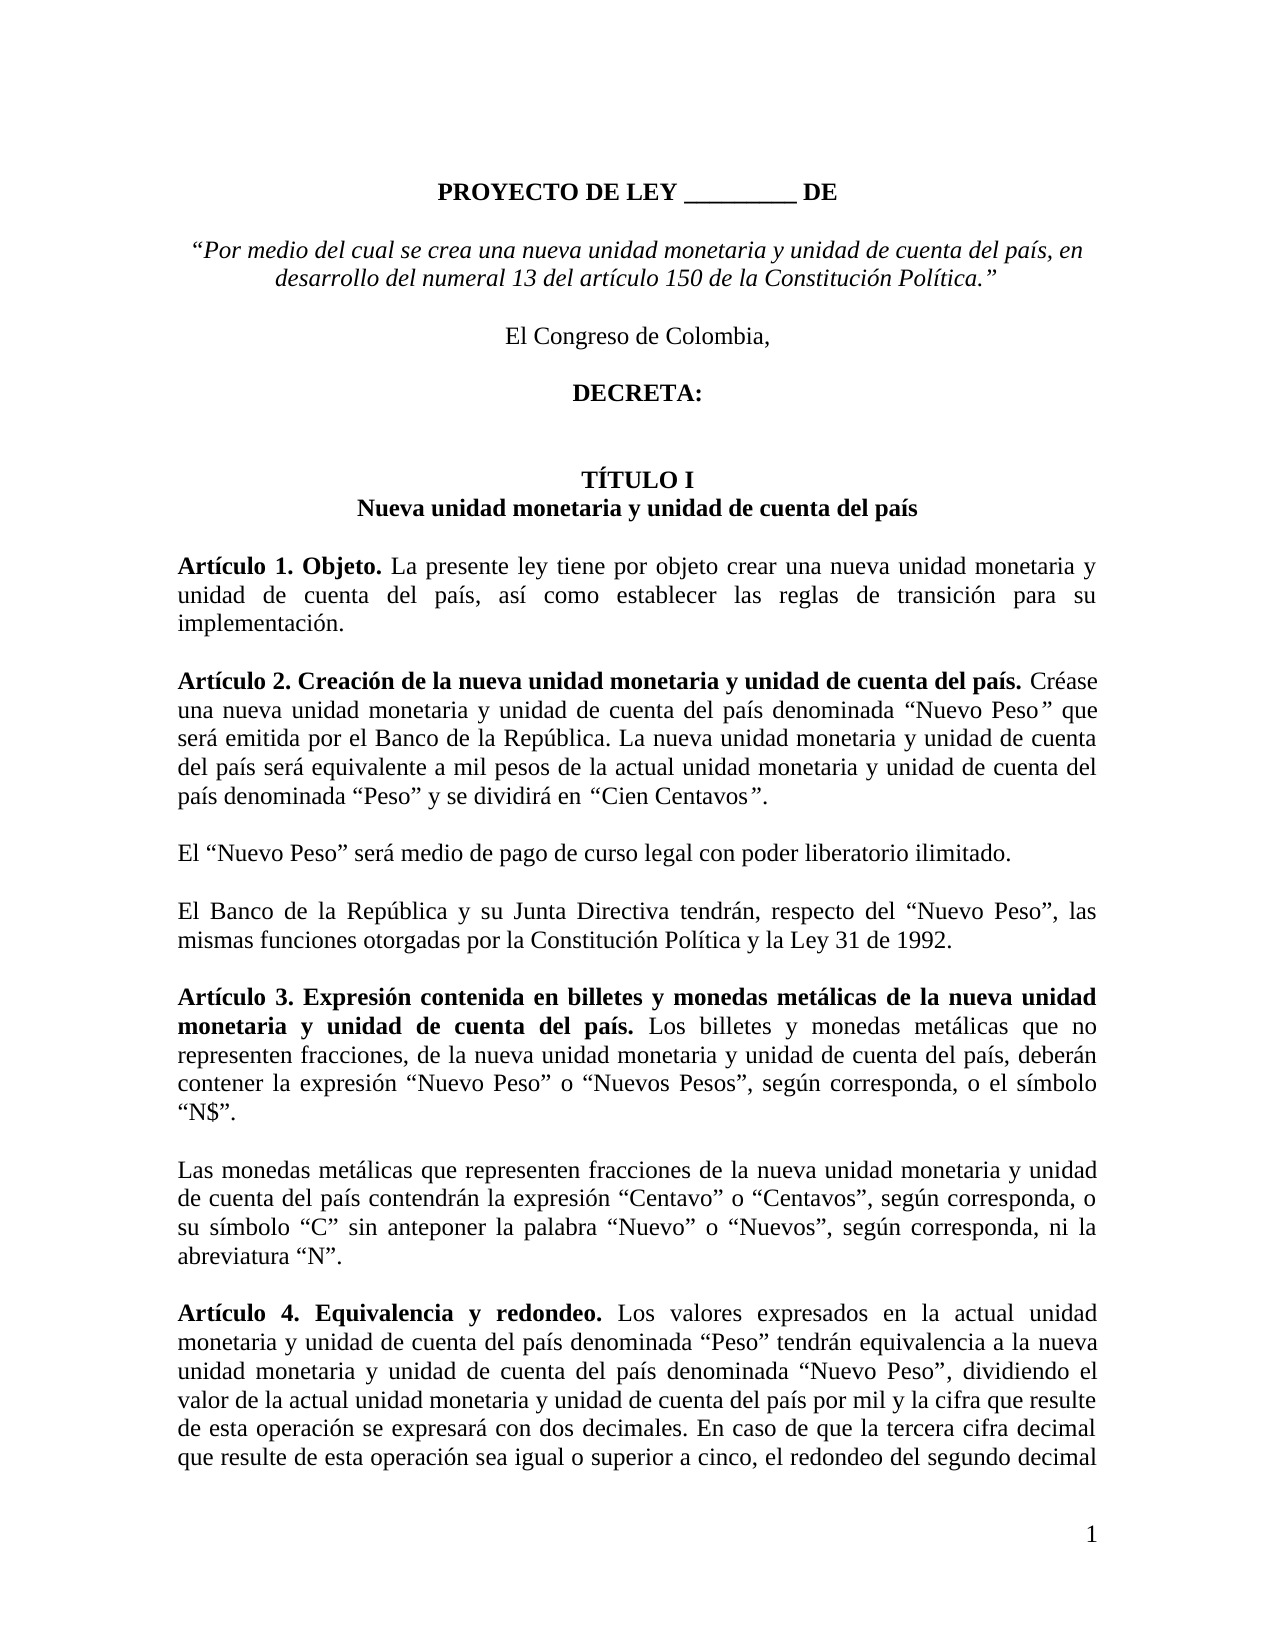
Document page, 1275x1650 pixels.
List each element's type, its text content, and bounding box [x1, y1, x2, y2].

subtitle TÍTULO I [177, 465, 1098, 493]
text El “Nuevo Peso” será medio de pago de curso legal con poder liberatorio ilimitado. [177, 838, 1098, 867]
text “Por medio del cual se crea una nueva unidad monetaria y unidad de cuenta del país, en desarrollo del numeral 13 del artículo 150 de la Constitución Política.” [177, 235, 1098, 292]
text El Congreso de Colombia, [177, 321, 1098, 350]
text Artículo 3. Expresión contenida en billetes y monedas metálicas de la nueva unidad monetaria y unidad de cuenta del país. Los billetes y monedas metálicas que no representen fracciones, de la nueva unidad monetaria y unidad de cuenta del país, deberán contener la expresión “Nuevo Peso” o “Nuevos Pesos”, según corresponda, o el símbolo “N$”. [177, 982, 1098, 1126]
text El Banco de la República y su Junta Directiva tendrán, respecto del “Nuevo Peso”, las mismas funciones otorgadas por la Constitución Política y la Ley 31 de 1992. [177, 896, 1098, 953]
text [177, 1298, 1098, 1471]
text Nueva unidad monetaria y unidad de cuenta del país [177, 493, 1098, 522]
text PROYECTO DE LEY _________ DE [177, 177, 1098, 206]
text Las monedas metálicas que representen fracciones de la nueva unidad monetaria y unidad de cuenta del país contendrán la expresión “Centavo” o “Centavos”, según corresponda, o su símbolo “C” sin anteponer la palabra “Nuevo” o “Nuevos”, según corresponda, ni la abreviatura “N”. [177, 1155, 1098, 1270]
text DECRETA: [177, 378, 1098, 407]
text Artículo 1. Objeto. La presente ley tiene por objeto crear una nueva unidad monetaria y unidad de cuenta del país, así como establecer las reglas de transición para su implementación. [177, 551, 1098, 637]
text Artículo 2. Creación de la nueva unidad monetaria y unidad de cuenta del país. Créase una nueva unidad monetaria y unidad de cuenta del país denominada “Nuevo Peso” que será emitida por el Banco de la República. La nueva unidad monetaria y unidad de cuenta del país será equivalente a mil pesos de la actual unidad monetaria y unidad de cuenta del país denominada “Peso” y se dividirá en “Cien Centavos”. [177, 666, 1098, 810]
